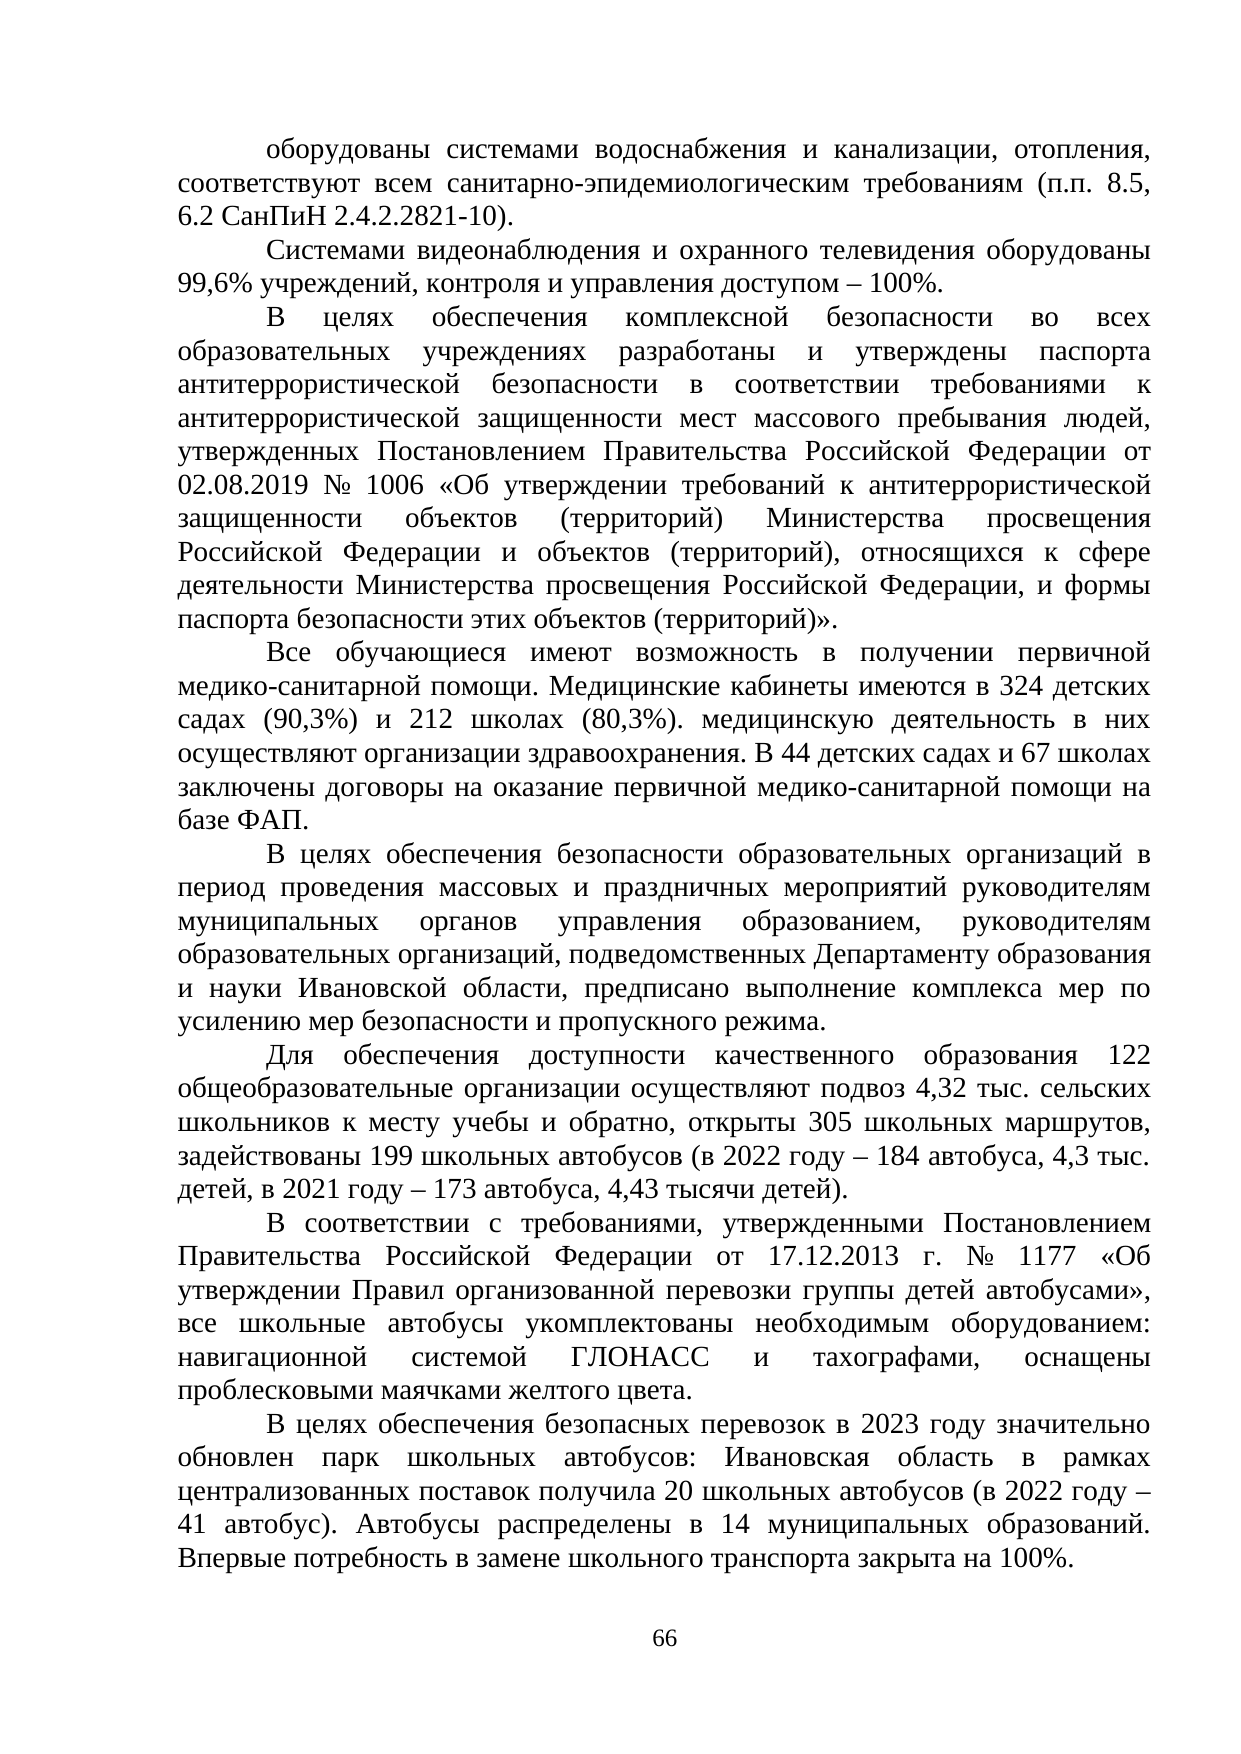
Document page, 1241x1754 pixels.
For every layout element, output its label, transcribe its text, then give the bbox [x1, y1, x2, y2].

text Все обучающиеся имеют возможность в получении первичной медико-санитарной помощи. Медицинские кабинеты имеются в 324 детских садах (90,3%) и 212 школах (80,3%). медицинскую деятельность в них осуществляют организации здравоохранения. В 44 детских садах и 67 школах заключены договоры на оказание первичной медико-санитарной помощи на базе ФАП. [177, 634, 1152, 836]
text Системами видеонаблюдения и охранного телевидения оборудованы 99,6% учреждений, контроля и управления доступом – 100%. [177, 232, 1152, 299]
text оборудованы системами водоснабжения и канализации, отопления, соответствуют всем санитарно-эпидемиологическим требованиям (п.п. 8.5, 6.2 СанПиН 2.4.2.2821-10). [177, 131, 1152, 232]
text Для обеспечения доступности качественного образования 122 общеобразовательные организации осуществляют подвоз 4,32 тыс. сельских школьников к месту учебы и обратно, открыты 305 школьных маршрутов, задействованы 199 школьных автобусов (в 2022 году – 184 автобуса, 4,3 тыс. детей, в 2021 году – 173 автобуса, 4,43 тысячи детей). [177, 1037, 1152, 1205]
text В целях обеспечения безопасных перевозок в 2023 году значительно обновлен парк школьных автобусов: Ивановская область в рамках централизованных поставок получила 20 школьных автобусов (в 2022 году – 41 автобус). Автобусы распределены в 14 муниципальных образований. Впервые потребность в замене школьного транспорта закрыта на 100%. [177, 1406, 1152, 1574]
text В целях обеспечения комплексной безопасности во всех образовательных учреждениях разработаны и утверждены паспорта антитеррористической безопасности в соответствии требованиями к антитеррористической защищенности мест массового пребывания людей, утвержденных Постановлением Правительства Российской Федерации от 02.08.2019 № 1006 «Об утверждении требований к антитеррористической защищенности объектов (территорий) Министерства просвещения Российской Федерации и объектов (территорий), относящихся к сфере деятельности Министерства просвещения Российской Федерации, и формы паспорта безопасности этих объектов (территорий)». [177, 299, 1152, 634]
text В целях обеспечения безопасности образовательных организаций в период проведения массовых и праздничных мероприятий руководителям муниципальных органов управления образованием, руководителям образовательных организаций, подведомственных Департаменту образования и науки Ивановской области, предписано выполнение комплекса мер по усилению мер безопасности и пропускного режима. [177, 836, 1152, 1037]
text В соответствии с требованиями, утвержденными Постановлением Правительства Российской Федерации от 17.12.2013 г. № 1177 «Об утверждении Правил организованной перевозки группы детей автобусами», все школьные автобусы укомплектованы необходимым оборудованием: навигационной системой ГЛОНАСС и тахографами, оснащены проблесковыми маячками желтого цвета. [177, 1205, 1152, 1406]
